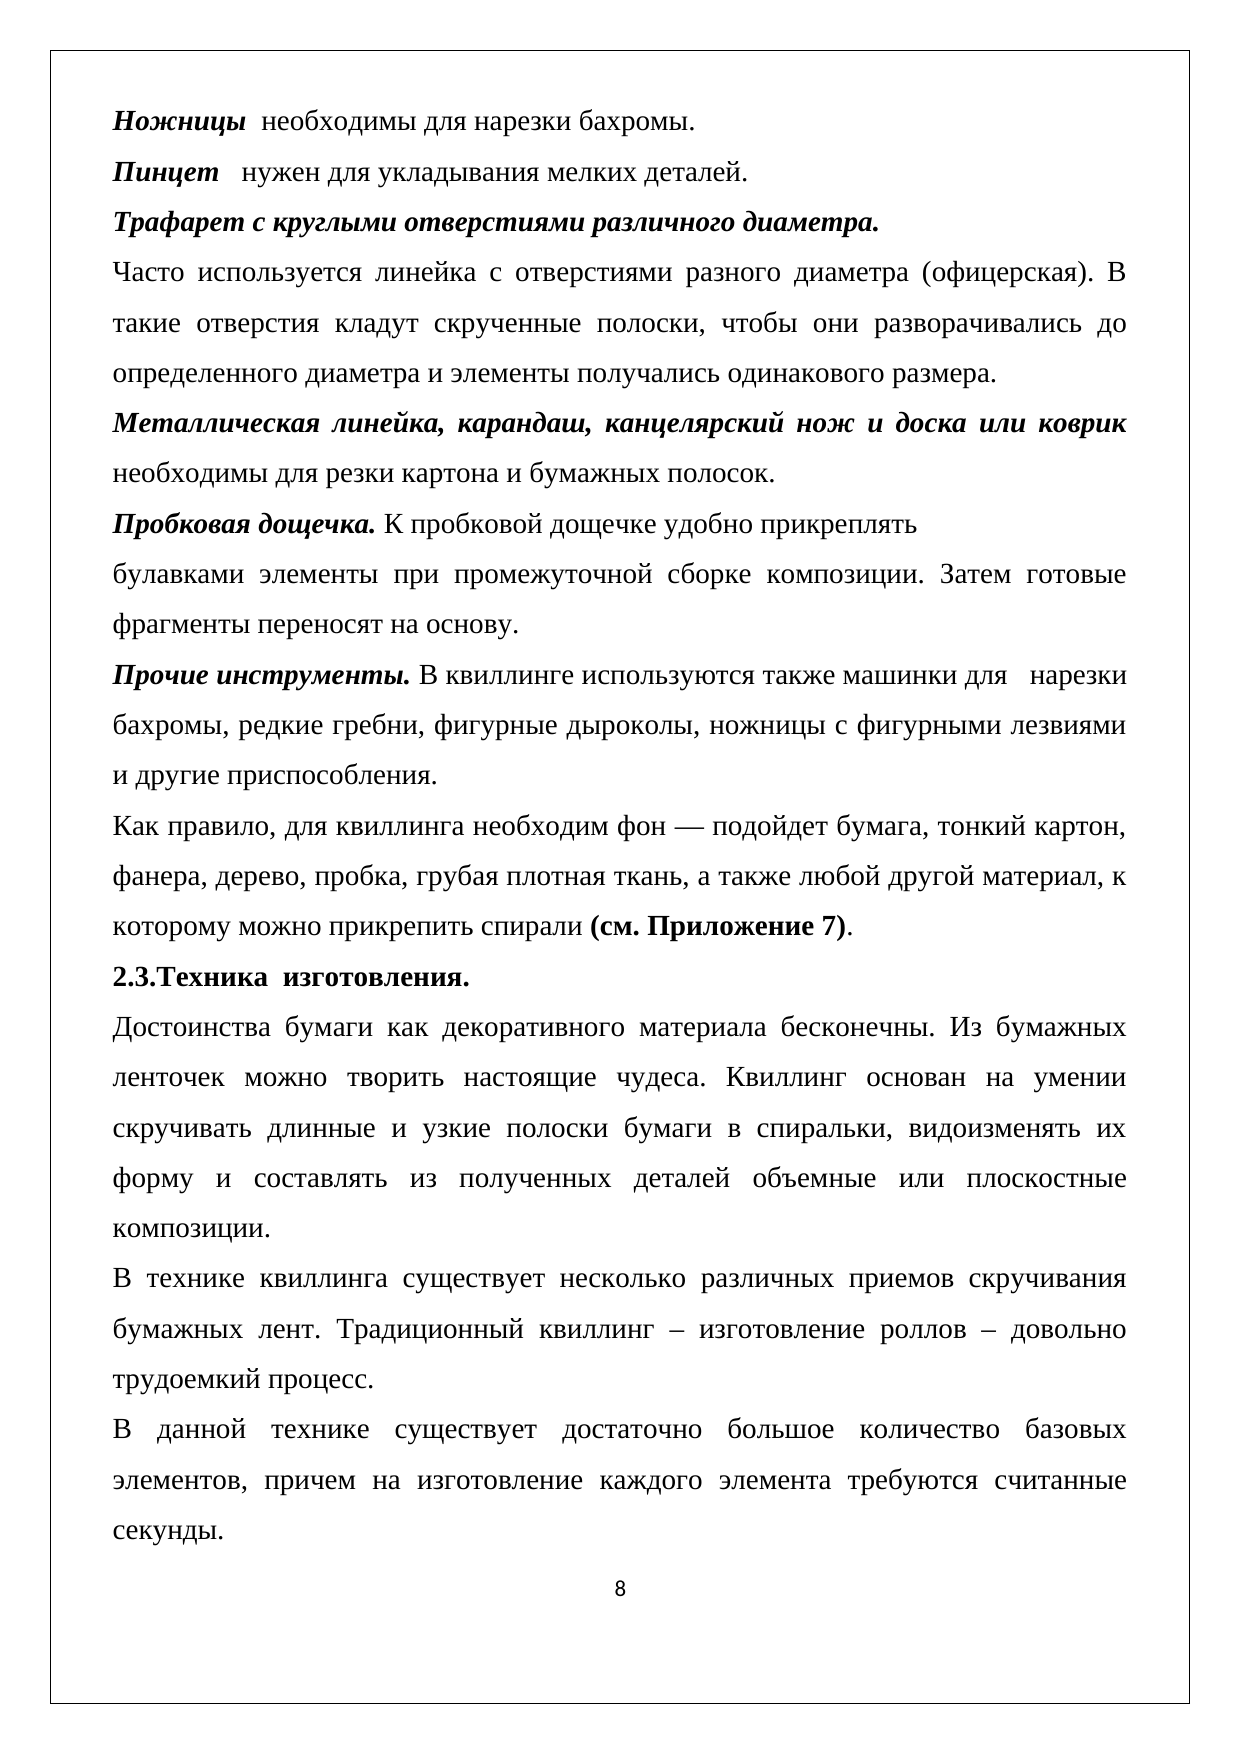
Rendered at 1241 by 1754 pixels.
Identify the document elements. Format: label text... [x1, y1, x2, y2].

text 2.3.Техника изготовления. [112, 959, 1128, 992]
text Как правило, для квиллинга необходим фон — подойдет бумага, тонкий картон, фанера, дерево, пробка, грубая плотная ткань, а также любой другой материал, к которому можно прикрепить спирали (см. Приложение 7). [112, 808, 1128, 942]
text В данной технике существует достаточно большое количество базовых элементов, причем на изготовление каждого элемента требуются считанные секунды. [112, 1412, 1128, 1546]
text Пинцет нужен для укладывания мелких деталей. [112, 154, 1128, 187]
text булавками элементы при промежуточной сборке композиции. Затем готовые фрагменты переносят на основу. [112, 556, 1128, 640]
text В технике квиллинга существует несколько различных приемов скручивания бумажных лент. Традиционный квиллинг – изготовление роллов – довольно трудоемкий процесс. [112, 1261, 1128, 1395]
text Достоинства бумаги как декоративного материала бесконечны. Из бумажных ленточек можно творить настоящие чудеса. Квиллинг основан на умении скручивать длинные и узкие полоски бумаги в спиральки, видоизменять их форму и составлять из полученных деталей объемные или плоскостные композиции. [112, 1009, 1128, 1244]
text Трафарет с круглыми отверстиями различного диаметра. [112, 204, 1128, 238]
text Металлическая линейка, карандаш, канцелярский нож и доска или коврик необходимы для резки картона и бумажных полосок. [112, 405, 1128, 489]
text Часто используется линейка с отверстиями разного диаметра (офицерская). В такие отверстия кладут скрученные полоски, чтобы они разворачивались до определенного диаметра и элементы получались одинакового размера. [112, 254, 1128, 388]
text Ножницы необходимы для нарезки бахромы. [112, 103, 1128, 137]
text Прочие инструменты. В квиллинге используются также машинки для нарезки бахромы, редкие гребни, фигурные дыроколы, ножницы с фигурными лезвиями и другие приспособления. [112, 657, 1128, 791]
text Пробковая дощечка. К пробковой дощечке удобно прикреплять [112, 506, 1128, 539]
